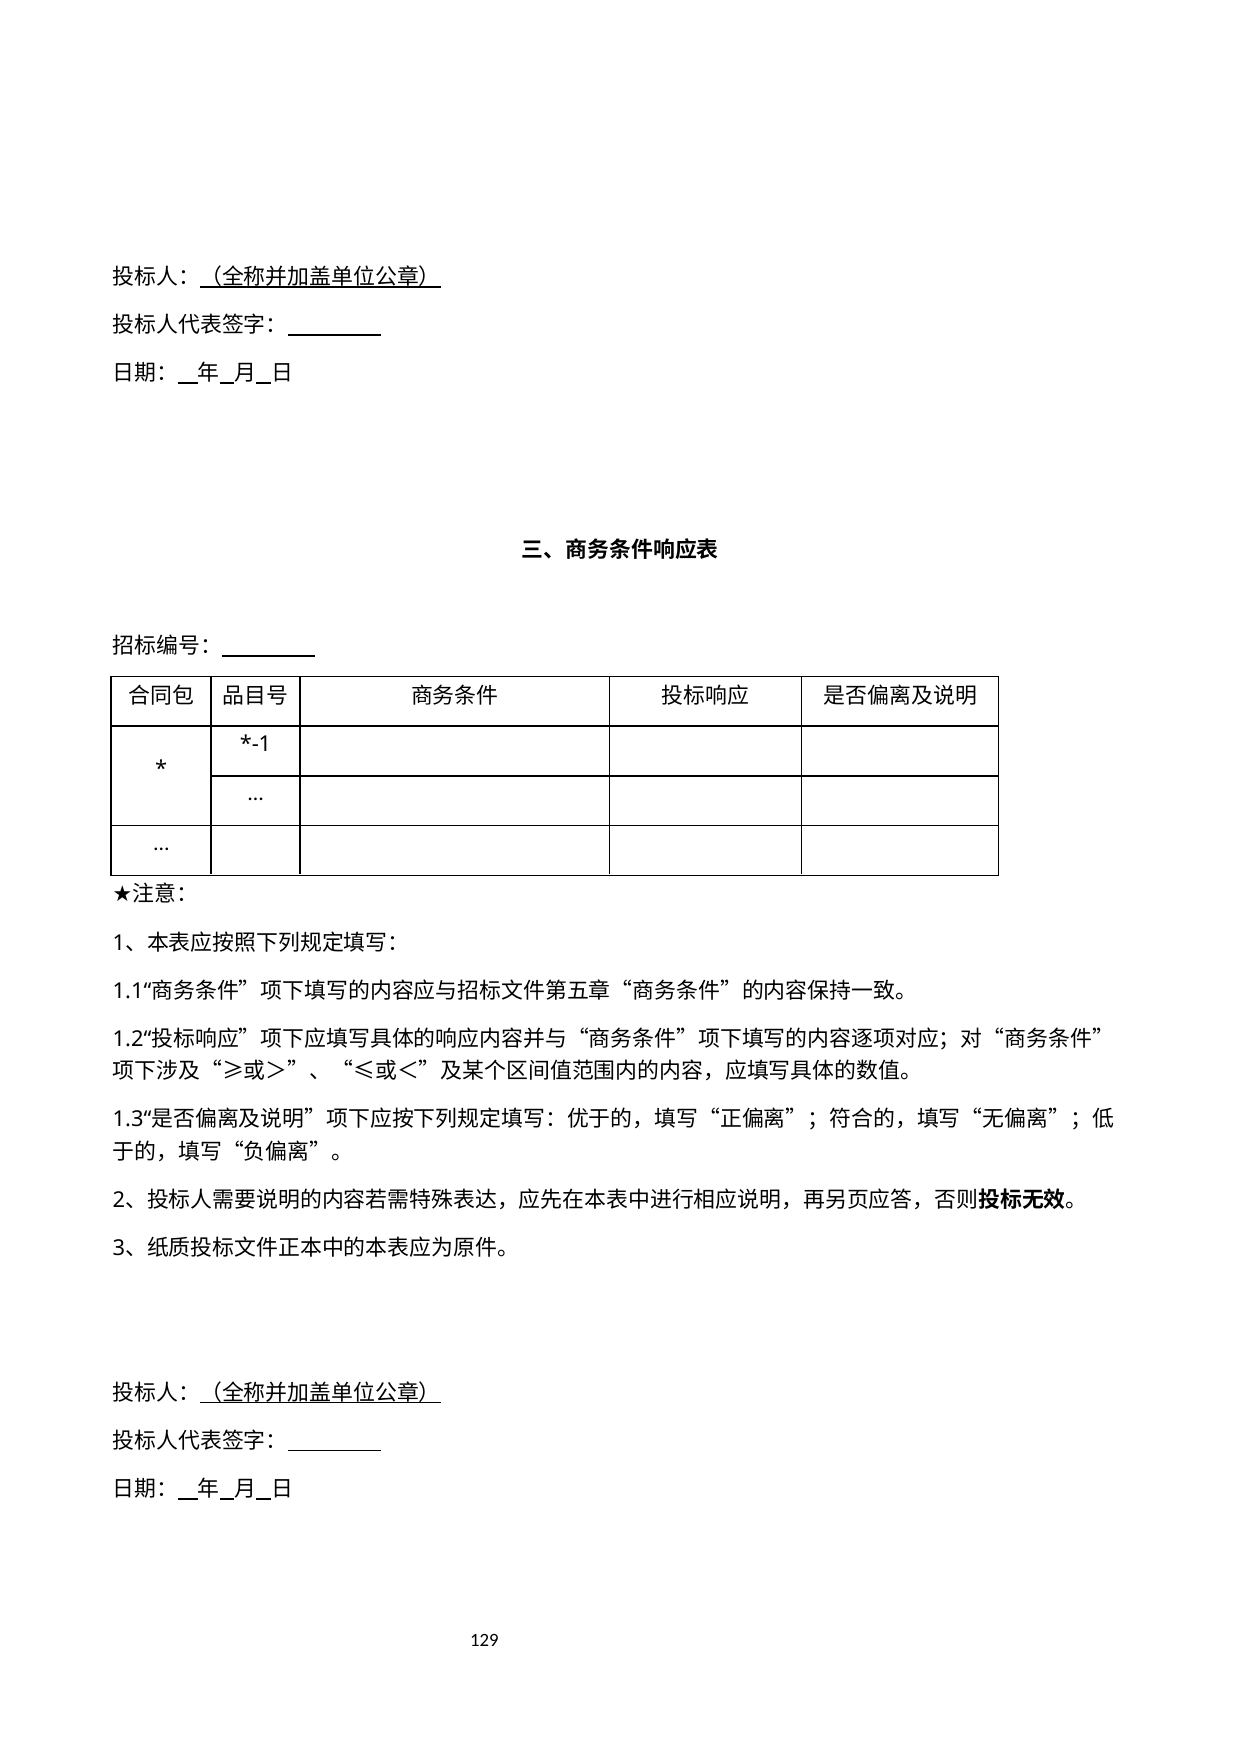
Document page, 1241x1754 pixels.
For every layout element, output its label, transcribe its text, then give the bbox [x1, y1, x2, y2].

table_cell [610, 826, 801, 874]
table_cell [212, 826, 299, 874]
table_cell [301, 727, 609, 775]
text 1.2“投标响应”项下应填写具体的响应内容并与“商务条件”项下填写的内容逐项对应；对“商务条件”项下涉及“≥或＞”、“≤或＜”及某个区间值范围内的内容，应填写具体的数值。 [112, 1020, 1128, 1085]
table_header 商务条件 [301, 677, 609, 725]
table_cell [301, 777, 609, 825]
table_header 品目号 [212, 677, 299, 725]
text 1、本表应按照下列规定填写： [112, 924, 1128, 957]
text 投标人代表签字： [112, 1422, 1128, 1455]
text 3、纸质投标文件正本中的本表应为原件。 [112, 1230, 1128, 1262]
table_cell [610, 777, 801, 825]
text 日期： 年 月 日 [112, 1470, 1128, 1503]
table_header 合同包 [112, 677, 210, 725]
table_header 是否偏离及说明 [802, 677, 998, 725]
text ★注意： [112, 876, 1128, 908]
table_header 投标响应 [610, 677, 801, 725]
text 日期： 年 月 日 [112, 354, 1128, 387]
table_cell * [112, 727, 210, 825]
table_cell *-1 [212, 727, 299, 775]
text 投标人：（全称并加盖单位公章） [112, 258, 1128, 291]
table_cell [802, 777, 998, 825]
text 1.3“是否偏离及说明”项下应按下列规定填写：优于的，填写“正偏离”；符合的，填写“无偏离”；低于的，填写“负偏离”。 [112, 1101, 1128, 1166]
table_cell [802, 826, 998, 874]
table_cell [802, 727, 998, 775]
text 招标编号： [112, 628, 1128, 660]
table_cell [301, 826, 609, 874]
table_cell … [212, 777, 299, 825]
text 投标人代表签字： [112, 306, 1128, 339]
text 2、投标人需要说明的内容若需特殊表达，应先在本表中进行相应说明，再另页应答，否则投标无效。 [112, 1182, 1128, 1214]
table_cell … [112, 826, 210, 874]
text 三、商务条件响应表 [112, 499, 1128, 564]
table_cell [610, 727, 801, 775]
text 投标人：（全称并加盖单位公章） [112, 1374, 1128, 1407]
text 1.1“商务条件”项下填写的内容应与招标文件第五章“商务条件”的内容保持一致。 [112, 972, 1128, 1005]
